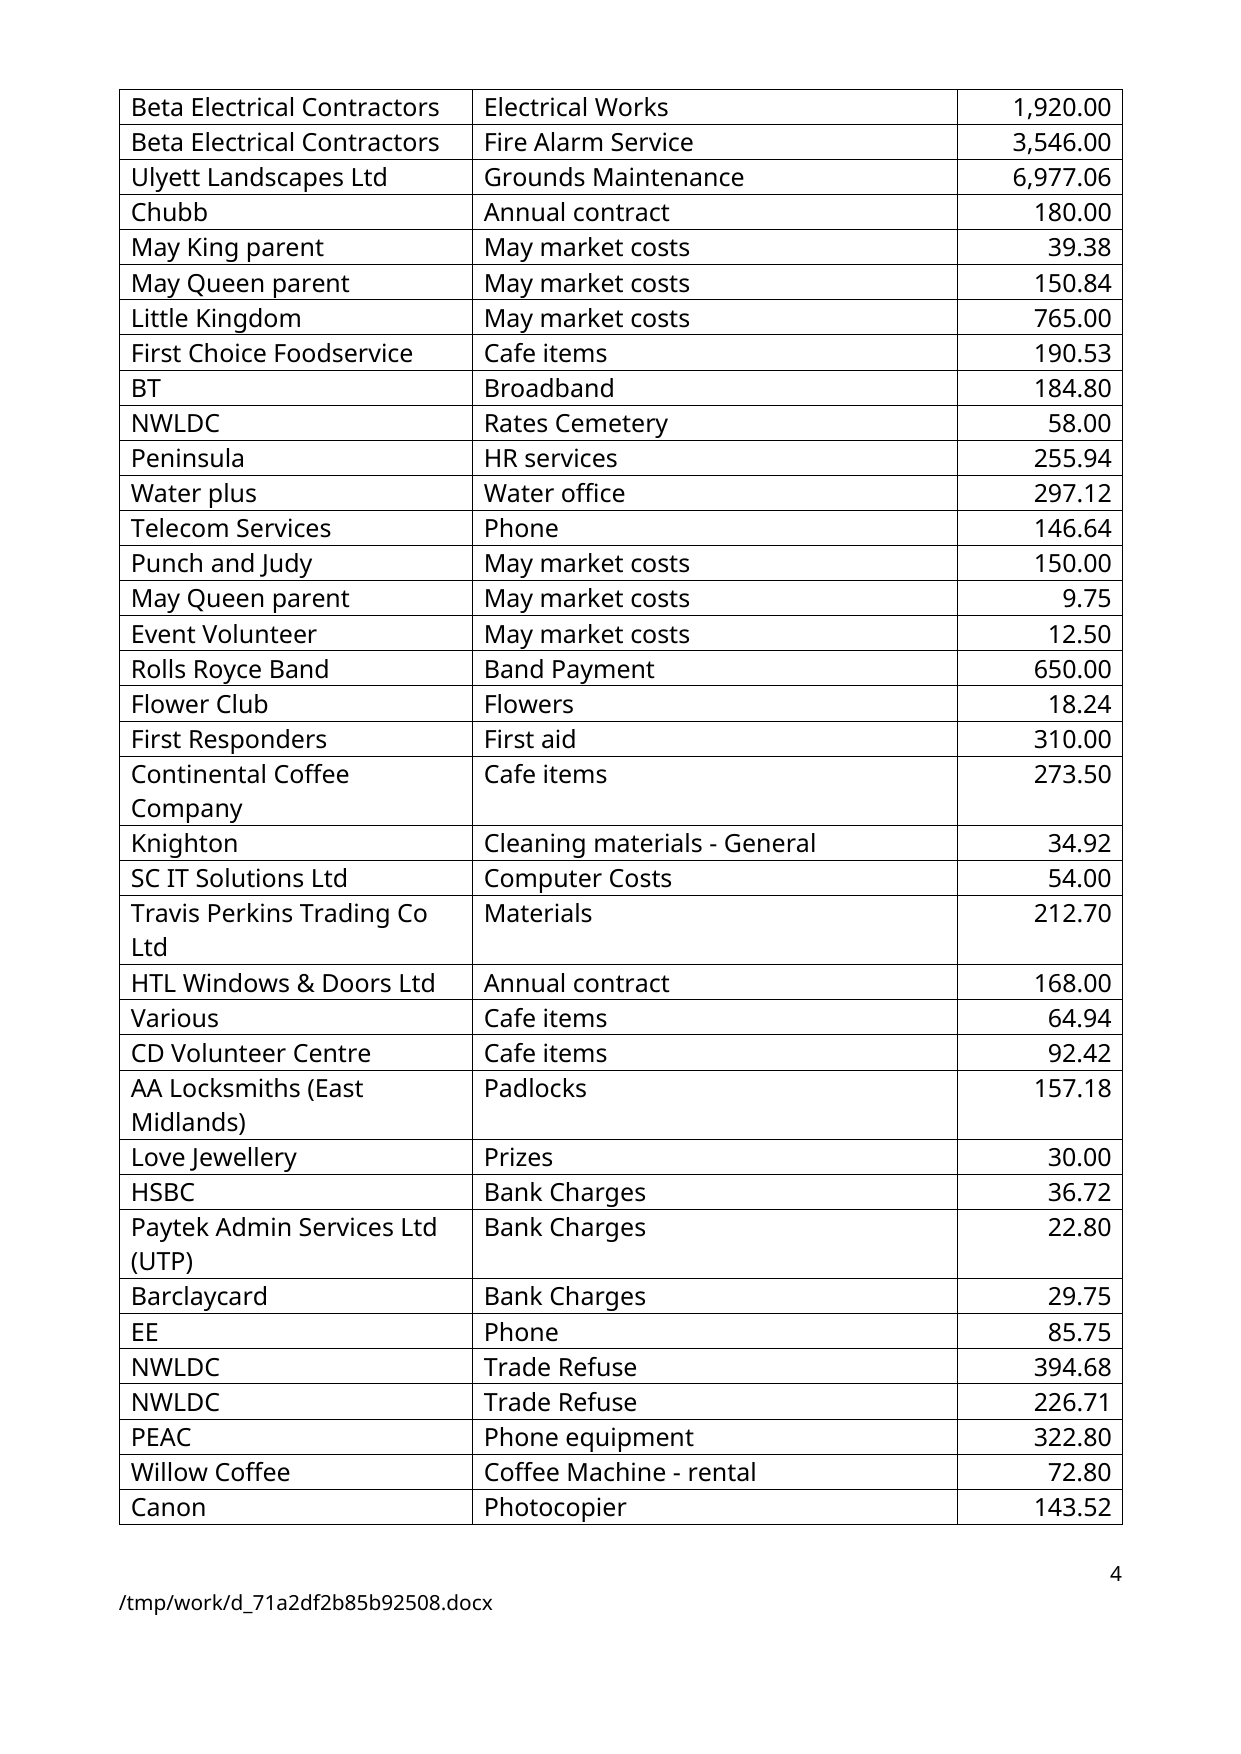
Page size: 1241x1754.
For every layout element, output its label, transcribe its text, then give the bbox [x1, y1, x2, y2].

table_cell 157.18 [958, 1071, 1122, 1139]
table_cell 765.00 [958, 300, 1122, 334]
table_cell 3,546.00 [958, 125, 1122, 159]
table_cell NWLDC [120, 1349, 472, 1383]
table_cell Cafe items [473, 757, 957, 825]
table_cell 168.00 [958, 965, 1122, 999]
table_cell 255.94 [958, 441, 1122, 475]
table_cell 6,977.06 [958, 160, 1122, 194]
table_cell Cleaning materials - General [473, 826, 957, 860]
table_cell Willow Coffee [120, 1455, 472, 1489]
table_cell May Queen parent [120, 265, 472, 299]
table_cell 650.00 [958, 651, 1122, 685]
table_cell 72.80 [958, 1455, 1122, 1489]
table_cell 18.24 [958, 686, 1122, 721]
table_cell Punch and Judy [120, 546, 472, 580]
table_cell May King parent [120, 230, 472, 264]
table_cell First Responders [120, 722, 472, 756]
table_cell First aid [473, 722, 957, 756]
table_cell Various [120, 1000, 472, 1034]
table_cell Padlocks [473, 1071, 957, 1139]
table_cell Paytek Admin Services Ltd (UTP) [120, 1210, 472, 1278]
table_cell Peninsula [120, 441, 472, 475]
table_cell May market costs [473, 300, 957, 334]
table_cell Travis Perkins Trading Co Ltd [120, 896, 472, 964]
table_cell 310.00 [958, 722, 1122, 756]
table_cell May market costs [473, 581, 957, 615]
table_cell Canon [120, 1490, 472, 1524]
table_cell 150.84 [958, 265, 1122, 299]
table_cell Phone [473, 511, 957, 545]
table_cell Beta Electrical Contractors [120, 125, 472, 159]
table_cell AA Locksmiths (East Midlands) [120, 1071, 472, 1139]
table_cell 22.80 [958, 1210, 1122, 1278]
table_cell 29.75 [958, 1279, 1122, 1313]
table_cell Coffee Machine - rental [473, 1455, 957, 1489]
table_cell SC IT Solutions Ltd [120, 861, 472, 895]
table_cell PEAC [120, 1420, 472, 1453]
table_cell May market costs [473, 230, 957, 264]
table_cell 34.92 [958, 826, 1122, 860]
table_cell 58.00 [958, 406, 1122, 440]
table_cell Ulyett Landscapes Ltd [120, 160, 472, 194]
table_cell 190.53 [958, 335, 1122, 369]
table_cell Fire Alarm Service [473, 125, 957, 159]
table_cell 30.00 [958, 1140, 1122, 1174]
table_cell May Queen parent [120, 581, 472, 615]
table_cell Chubb [120, 195, 472, 229]
table_cell HR services [473, 441, 957, 475]
table_cell Cafe items [473, 1035, 957, 1069]
table_cell Bank Charges [473, 1279, 957, 1313]
table_cell 36.72 [958, 1175, 1122, 1209]
table_cell Phone equipment [473, 1420, 957, 1453]
table_cell Little Kingdom [120, 300, 472, 334]
table_cell Water plus [120, 476, 472, 510]
table_cell Prizes [473, 1140, 957, 1174]
table_cell Flower Club [120, 686, 472, 721]
table_cell Cafe items [473, 335, 957, 369]
table_cell 146.64 [958, 511, 1122, 545]
table_cell Event Volunteer [120, 616, 472, 650]
table_cell NWLDC [120, 1384, 472, 1418]
table_cell Phone [473, 1314, 957, 1348]
table_cell Materials [473, 896, 957, 964]
table_cell 184.80 [958, 371, 1122, 404]
table_cell Bank Charges [473, 1210, 957, 1278]
table_cell Grounds Maintenance [473, 160, 957, 194]
table_cell HSBC [120, 1175, 472, 1209]
table_cell 85.75 [958, 1314, 1122, 1348]
table_cell 64.94 [958, 1000, 1122, 1034]
table_cell 12.50 [958, 616, 1122, 650]
table_cell 9.75 [958, 581, 1122, 615]
table_cell 39.38 [958, 230, 1122, 264]
table_cell Flowers [473, 686, 957, 721]
table_cell 1,920.00 [958, 90, 1122, 124]
table_cell Rolls Royce Band [120, 651, 472, 685]
table_cell BT [120, 371, 472, 404]
table_cell Continental Coffee Company [120, 757, 472, 825]
table_cell 226.71 [958, 1384, 1122, 1418]
table_cell Cafe items [473, 1000, 957, 1034]
table_cell Trade Refuse [473, 1384, 957, 1418]
table_cell NWLDC [120, 406, 472, 440]
table_cell 394.68 [958, 1349, 1122, 1383]
table_cell May market costs [473, 265, 957, 299]
table_cell Telecom Services [120, 511, 472, 545]
table_cell Electrical Works [473, 90, 957, 124]
table_cell First Choice Foodservice [120, 335, 472, 369]
table_cell Rates Cemetery [473, 406, 957, 440]
table_cell Annual contract [473, 965, 957, 999]
table_cell 273.50 [958, 757, 1122, 825]
table_cell EE [120, 1314, 472, 1348]
table_cell Computer Costs [473, 861, 957, 895]
table_cell Beta Electrical Contractors [120, 90, 472, 124]
table_cell HTL Windows & Doors Ltd [120, 965, 472, 999]
table_cell Water office [473, 476, 957, 510]
table_cell Trade Refuse [473, 1349, 957, 1383]
table_cell Love Jewellery [120, 1140, 472, 1174]
table_cell 322.80 [958, 1420, 1122, 1453]
table_cell 92.42 [958, 1035, 1122, 1069]
table_cell Band Payment [473, 651, 957, 685]
table_cell Broadband [473, 371, 957, 404]
table_cell Photocopier [473, 1490, 957, 1524]
table_cell 180.00 [958, 195, 1122, 229]
table_cell Annual contract [473, 195, 957, 229]
table_cell 297.12 [958, 476, 1122, 510]
table_cell 54.00 [958, 861, 1122, 895]
table_cell Bank Charges [473, 1175, 957, 1209]
table_cell Barclaycard [120, 1279, 472, 1313]
table_cell CD Volunteer Centre [120, 1035, 472, 1069]
table_cell 143.52 [958, 1490, 1122, 1524]
table_cell Knighton [120, 826, 472, 860]
table_cell 150.00 [958, 546, 1122, 580]
table_cell 212.70 [958, 896, 1122, 964]
table_cell May market costs [473, 546, 957, 580]
table_cell May market costs [473, 616, 957, 650]
